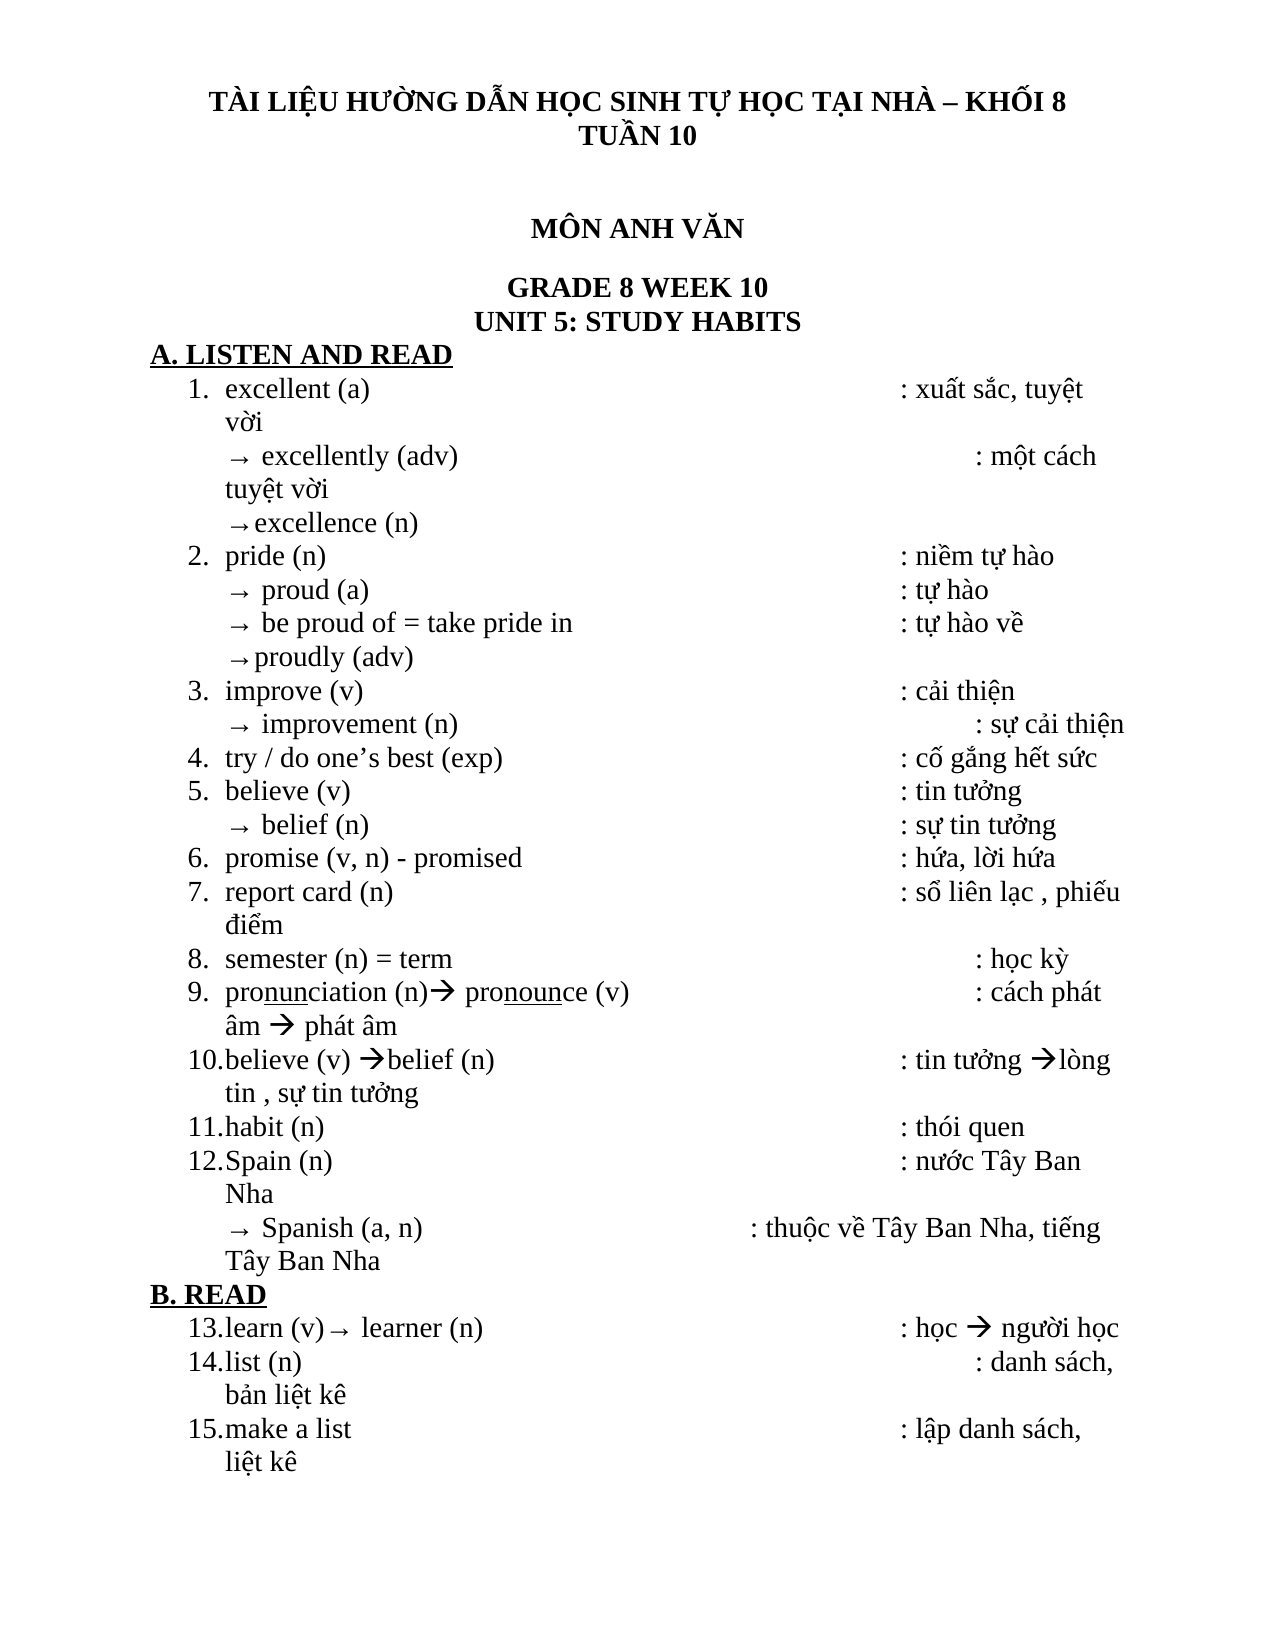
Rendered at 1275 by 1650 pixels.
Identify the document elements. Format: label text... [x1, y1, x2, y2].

text → belief (n) : sự tin tưởng [225, 807, 1125, 840]
list promise (v, n) - promised : hứa, lời hứa [187, 840, 1125, 874]
text → improvement (n) : sự cải thiện [225, 706, 1125, 740]
text MÔN ANH VĂN [150, 211, 1125, 244]
list learn (v)→ learner (n) : học người học [187, 1310, 1125, 1344]
list semester (n) = term : học kỳ [187, 941, 1125, 974]
text →excellence (n) [225, 505, 1125, 538]
list try / do one’s best (exp) : cố gắng hết sức [187, 740, 1125, 773]
text B. READ [150, 1277, 1125, 1310]
text →proudly (adv) [225, 639, 1125, 673]
list believe (v) belief (n) : tin tưởng lòng tin , sự tin tưởng [187, 1042, 1125, 1109]
list habit (n) : thói quen [187, 1109, 1125, 1143]
list Spain (n) : nước Tây Ban Nha [187, 1143, 1125, 1210]
text A. LISTEN AND READ [150, 337, 1125, 371]
list pronunciation (n) pronounce (v) : cách phát âm phát âm [187, 974, 1125, 1042]
list list (n) : danh sách, bản liệt kê [187, 1344, 1125, 1411]
list pride (n) : niềm tự hào [187, 538, 1125, 572]
text TUẦN 10 [150, 118, 1125, 151]
text → proud (a) : tự hào [225, 572, 1125, 606]
list report card (n) : sổ liên lạc , phiếu điểm [187, 874, 1125, 941]
text → Spanish (a, n) : thuộc về Tây Ban Nha, tiếng Tây Ban Nha [225, 1210, 1125, 1277]
list make a list : lập danh sách, liệt kê [187, 1411, 1125, 1478]
text UNIT 5: STUDY HABITS [150, 304, 1125, 337]
text TÀI LIỆU HƯỜNG DẪN HỌC SINH TỰ HỌC TẠI NHÀ – KHỐI 8 [150, 84, 1125, 118]
text GRADE 8 WEEK 10 [150, 270, 1125, 304]
list excellent (a) : xuất sắc, tuyệt vời [187, 371, 1125, 438]
list believe (v) : tin tưởng [187, 773, 1125, 807]
text → excellently (adv) : một cách tuyệt vời [225, 438, 1125, 505]
text → be proud of = take pride in : tự hào về [225, 606, 1125, 639]
list improve (v) : cải thiện [187, 673, 1125, 706]
